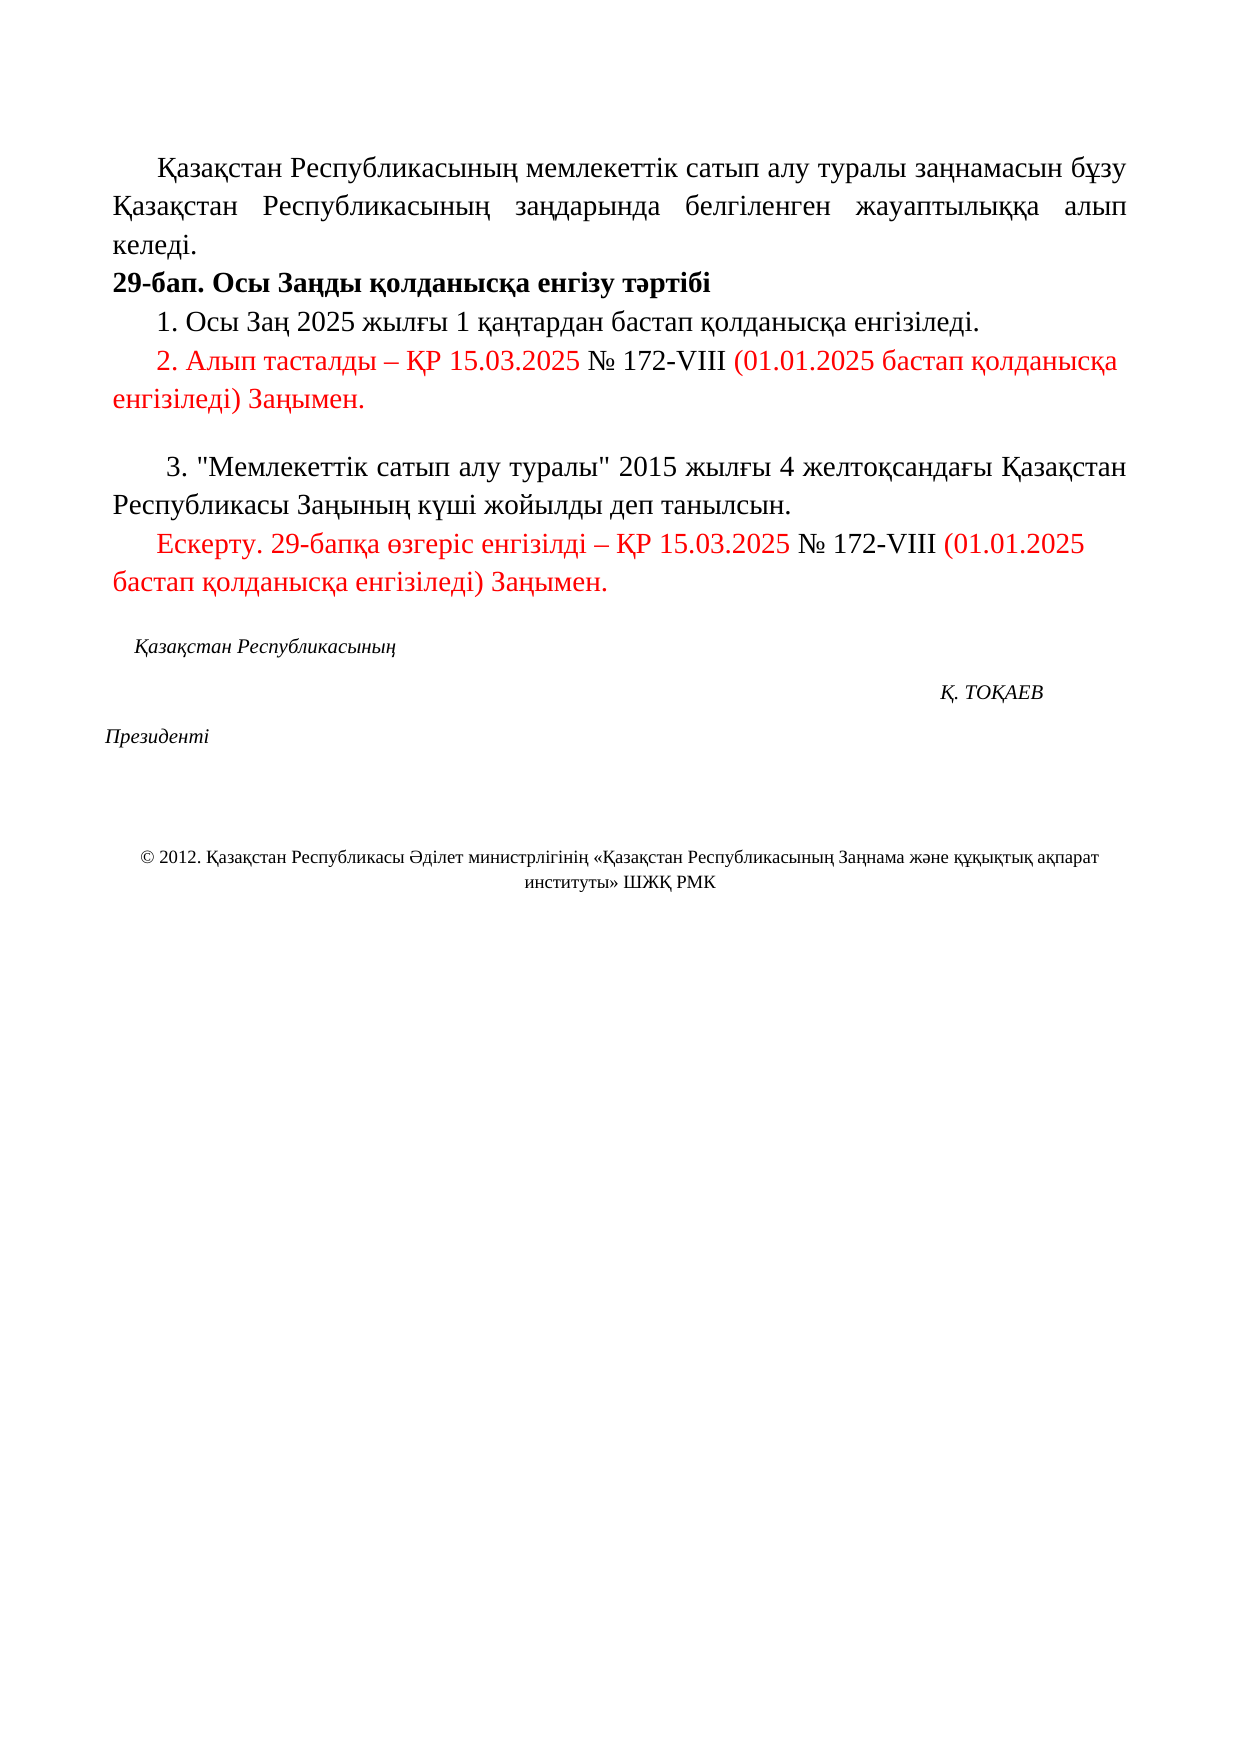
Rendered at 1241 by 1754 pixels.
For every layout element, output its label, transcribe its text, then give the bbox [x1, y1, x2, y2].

table_header Қазақстан Республикасының Президенті [101, 632, 939, 755]
text 29-бап. Осы Заңды қолданысқа енгізу тәртібі [112, 266, 1128, 299]
text Қазақстан Республикасының мемлекеттік сатып алу туралы заңнамасын бұзу Қазақстан Республикасының заңдарында белгіленген жауаптылыққа алып келеді. [112, 150, 1128, 261]
text 3. "Мемлекеттік сатып алу туралы" 2015 жылғы 4 желтоқсандағы Қазақстан Республикасы Заңының күші жойылды деп танылсын. [112, 449, 1128, 521]
text © 2012. Қазақстан Республикасы Әділет министрлігінің «Қазақстан Республикасының Заңнама және құқықтық ақпарат институты» ШЖҚ РМК [112, 846, 1128, 892]
text Ескерту. 29-бапқа өзгеріс енгізілді – ҚР 15.03.2025 № 172-VIII (01.01.2025 бастап қолданысқа енгізіледі) Заңымен. [112, 526, 1128, 628]
text 1. Осы Заң 2025 жылғы 1 қаңтардан бастап қолданысқа енгізіледі. [112, 304, 1128, 338]
table_header Қ. ТОҚАЕВ [939, 632, 1240, 755]
text 2. Алып тасталды – ҚР 15.03.2025 № 172-VIII (01.01.2025 бастап қолданысқа енгізіледі) Заңымен. [112, 343, 1128, 445]
